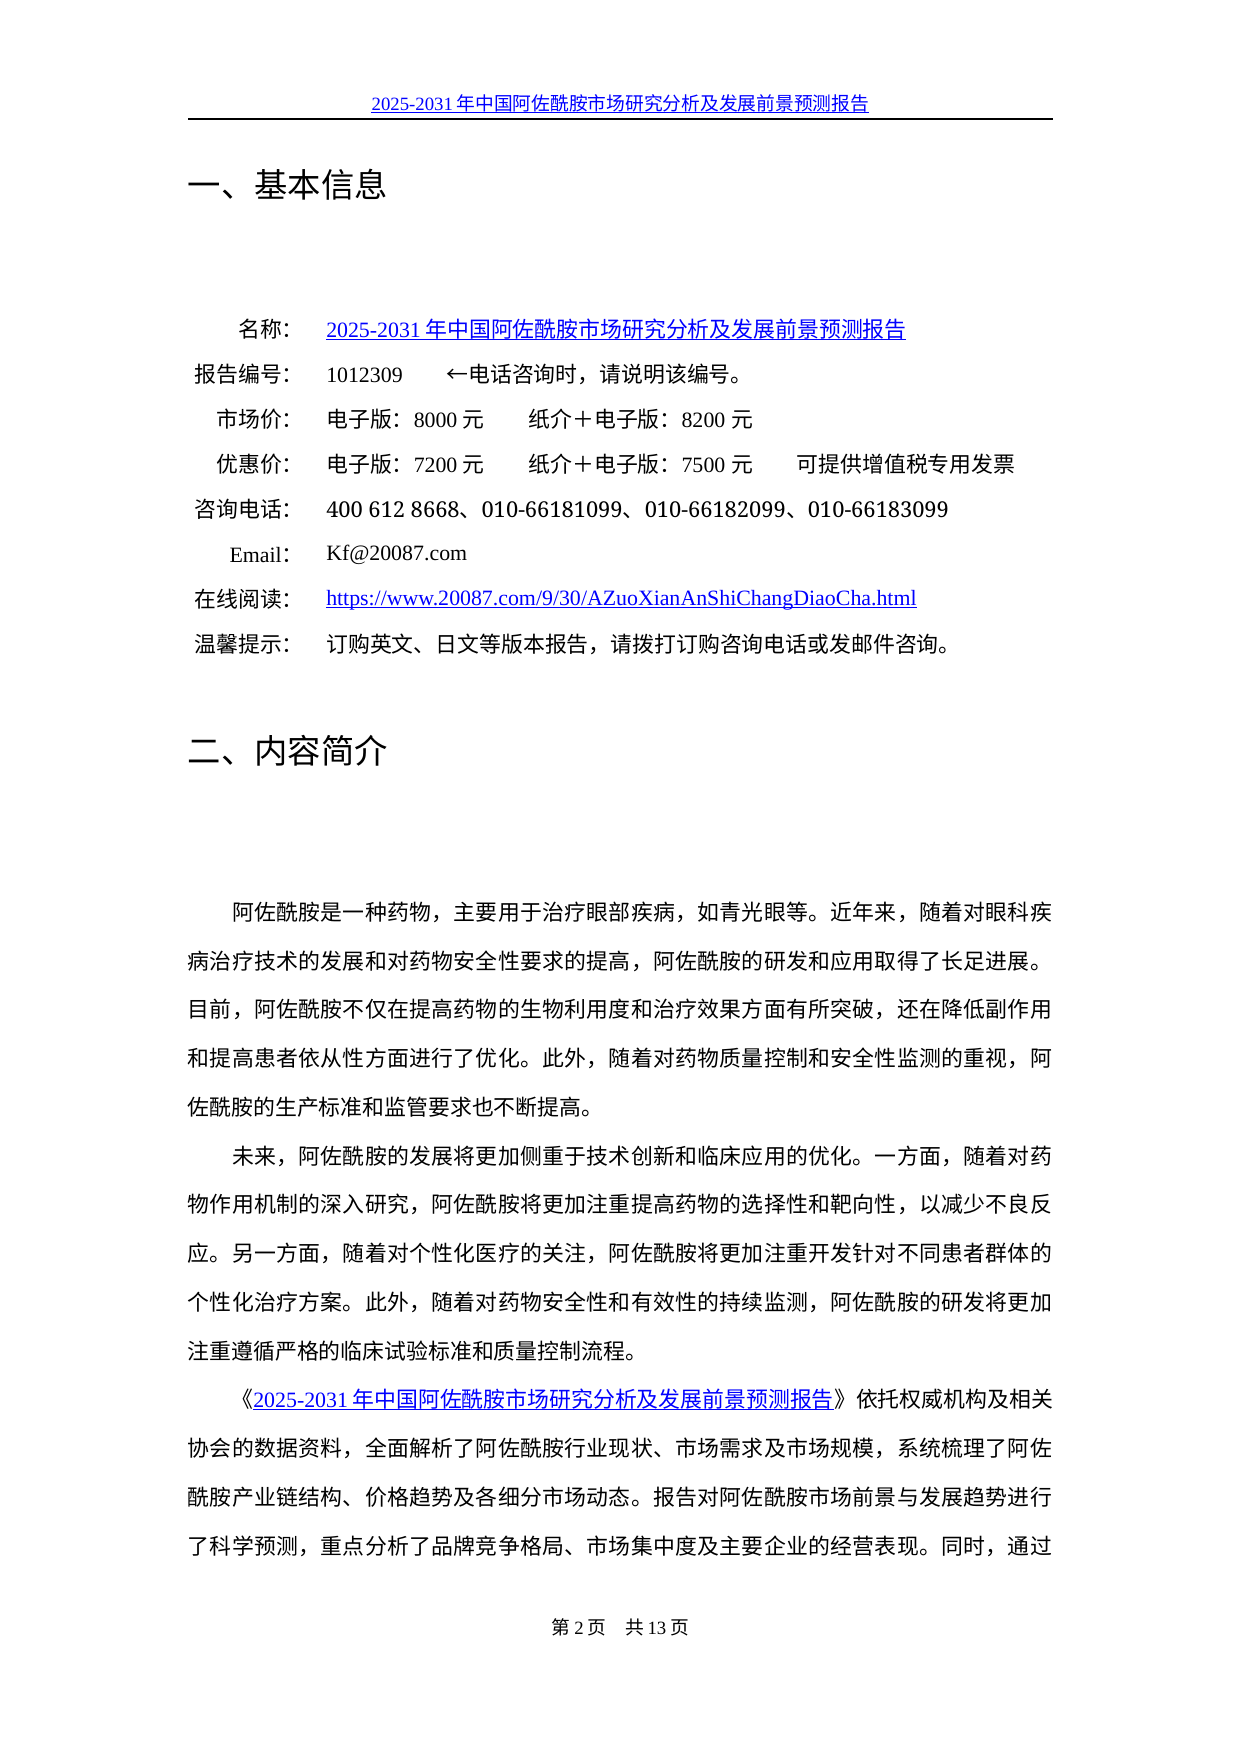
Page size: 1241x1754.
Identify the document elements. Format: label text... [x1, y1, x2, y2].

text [187, 894, 1053, 1561]
table_cell [315, 582, 1073, 627]
table_cell 在线阅读： [167, 582, 315, 627]
table_cell 400 612 8668、010-66181099、010-66182099、010-66183099 [315, 492, 1073, 537]
table_cell 市场价： [167, 402, 315, 447]
table_cell 优惠价： [167, 447, 315, 492]
table_header 名称： [167, 312, 315, 357]
table_cell 报告编号： [167, 357, 315, 402]
table_cell 电子版：8000 元 纸介＋电子版：8200 元 [315, 402, 1073, 447]
table_cell 电子版：7200 元 纸介＋电子版：7500 元 可提供增值税专用发票 [315, 447, 1073, 492]
table_cell 1012309 ←电话咨询时，请说明该编号。 [315, 357, 1073, 402]
table_cell 咨询电话： [167, 492, 315, 537]
table_cell 订购英文、日文等版本报告，请拨打订购咨询电话或发邮件咨询。 [315, 627, 1073, 672]
table_header 2025-2031年中国阿佐酰胺市场研究分析及发展前景预测报告 [315, 312, 1073, 357]
title 一、基本信息 [187, 150, 1053, 215]
table_cell Kf@20087.com [315, 537, 1073, 582]
title 二、内容简介 [187, 717, 1053, 782]
table_cell Email： [167, 537, 315, 582]
table_cell 温馨提示： [167, 627, 315, 672]
